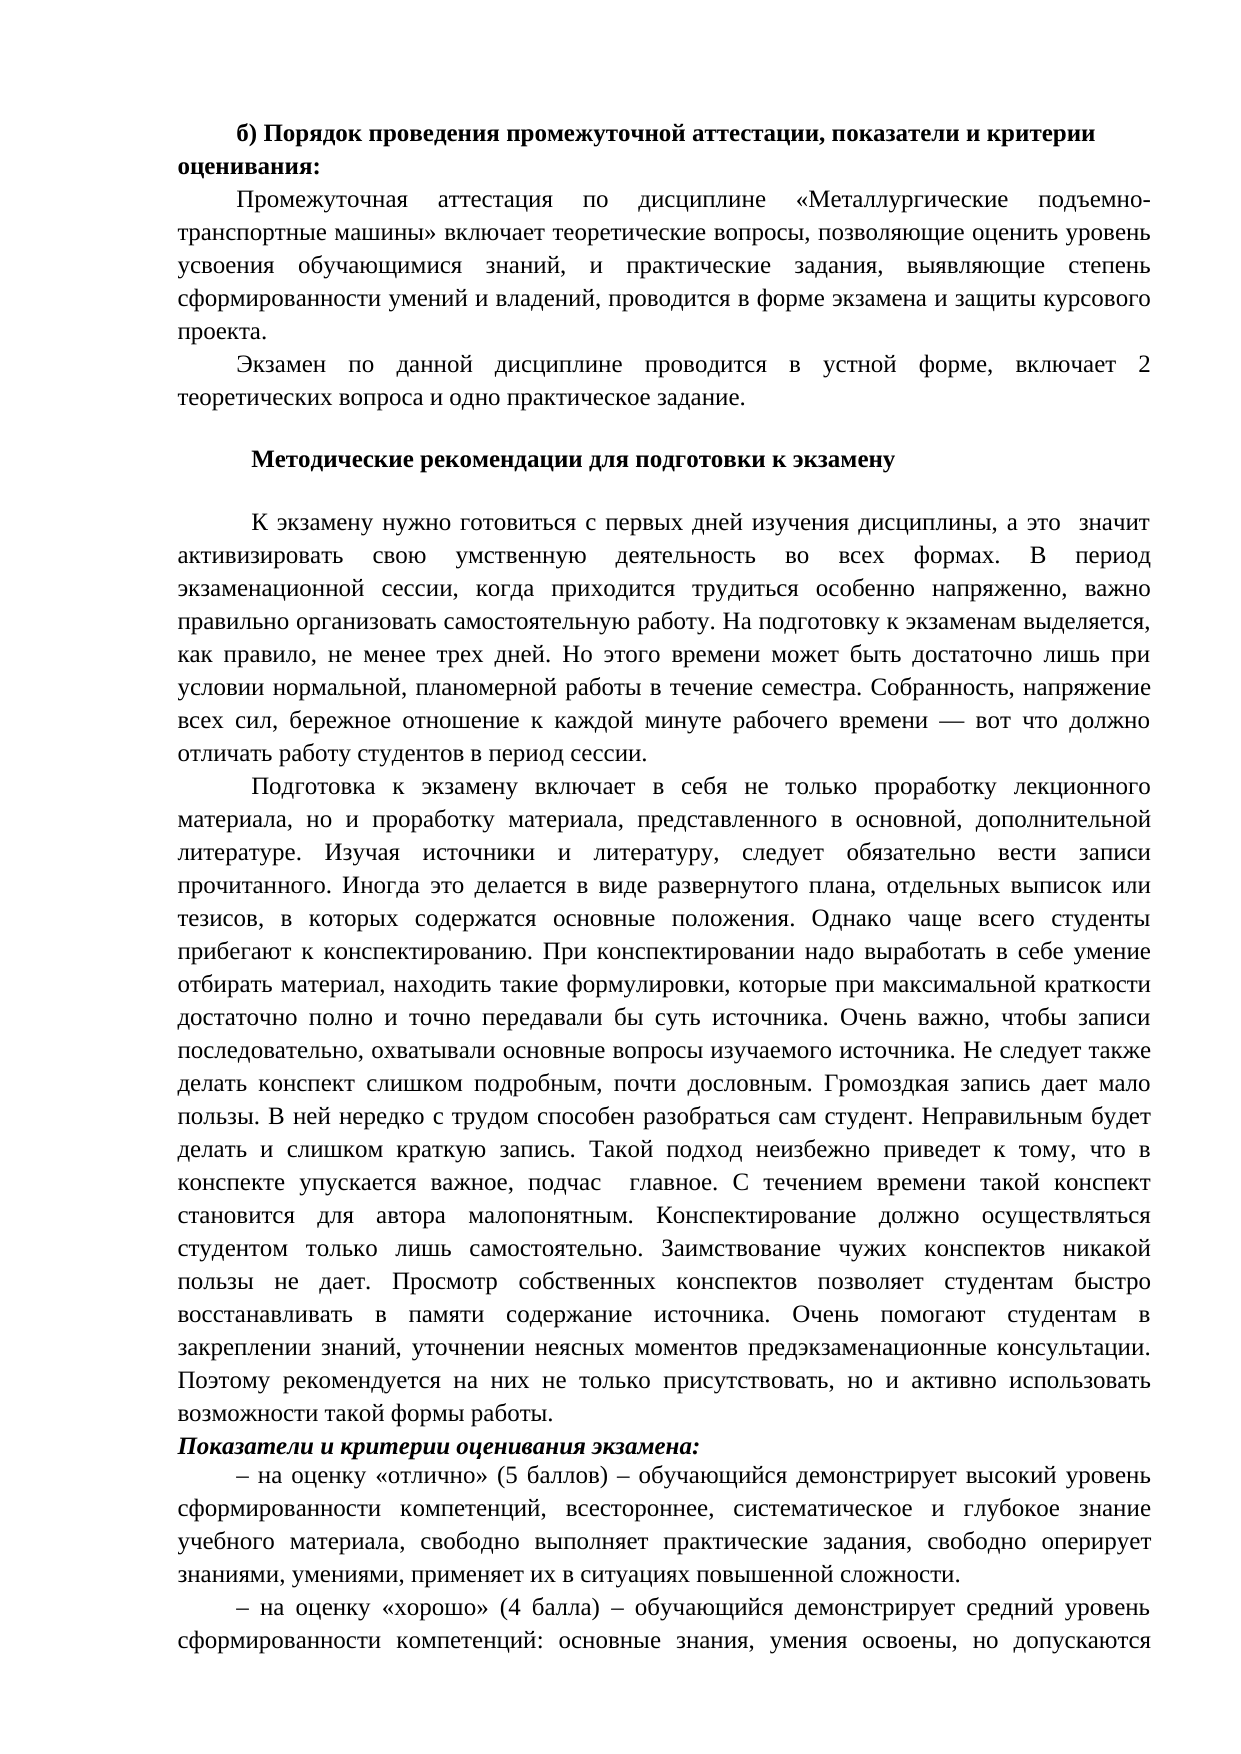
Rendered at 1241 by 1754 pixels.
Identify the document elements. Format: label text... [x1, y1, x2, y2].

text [177, 1592, 1152, 1654]
text Методические рекомендации для подготовки к экзамену [177, 444, 1152, 473]
text – на оценку «отлично» (5 баллов) – обучающийся демонстрирует высокий уровень сформированности компетенций, всестороннее, систематическое и глубокое знание учебного материала, свободно выполняет практические задания, свободно оперирует знаниями, умениями, применяет их в ситуациях повышенной сложности. [177, 1460, 1152, 1588]
text Экзамен по данной дисциплине проводится в устной форме, включает 2 теоретических вопроса и одно практическое задание. [177, 349, 1152, 411]
text Подготовка к экзамену включает в себя не только проработку лекционного материала, но и проработку материала, представленного в основной, дополнительной литературе. Изучая источники и литературу, следует обязательно вести записи прочитанного. Иногда это делается в виде развернутого плана, отдельных выписок или тезисов, в которых содержатся основные положения. Однако чаще всего студенты прибегают к конспектированию. При конспектировании надо выработать в себе умение отбирать материал, находить такие формулировки, которые при максимальной краткости достаточно полно и точно передавали бы суть источника. Очень важно, чтобы записи последовательно, охватывали основные вопросы изучаемого источника. Не следует также делать конспект слишком подробным, почти дословным. Громоздкая запись дает мало пользы. В ней нередко с трудом способен разобраться сам студент. Неправильным будет делать и слишком краткую запись. Такой подход неизбежно приведет к тому, что в конспекте упускается важное, подчас главное. С течением времени такой конспект становится для автора малопонятным. Конспектирование должно осуществляться студентом только лишь самостоятельно. Заимствование чужих конспектов никакой пользы не дает. Просмотр собственных конспектов позволяет студентам быстро восстанавливать в памяти содержание источника. Очень помогают студентам в закреплении знаний, уточнении неясных моментов предэкзаменационные консультации. Поэтому рекомендуется на них не только присутствовать, но и активно использовать возможности такой формы работы. [177, 771, 1152, 1427]
text К экзамену нужно готовиться с первых дней изучения дисциплины, а это значит активизировать свою умственную деятельность во всех формах. В период экзаменационной сессии, когда приходится трудиться особенно напряженно, важно правильно организовать самостоятельную работу. На подготовку к экзаменам выделяется, как правило, не менее трех дней. Но этого времени может быть достаточно лишь при условии нормальной, планомерной работы в течение семестра. Собранность, напряжение всех сил, бережное отношение к каждой минуте рабочего времени — вот что должно отличать работу студентов в период сессии. [177, 507, 1152, 767]
text Показатели и критерии оценивания экзамена: [177, 1431, 1152, 1460]
text Промежуточная аттестация по дисциплине «Металлургические подъемно-транспортные машины» включает теоретические вопросы, позволяющие оценить уровень усвоения обучающимися знаний, и практические задания, выявляющие степень сформированности умений и владений, проводится в форме экзамена и защиты курсового проекта. [177, 184, 1152, 345]
text б) Порядок проведения промежуточной аттестации, показатели и критерии оценивания: [177, 118, 1152, 180]
